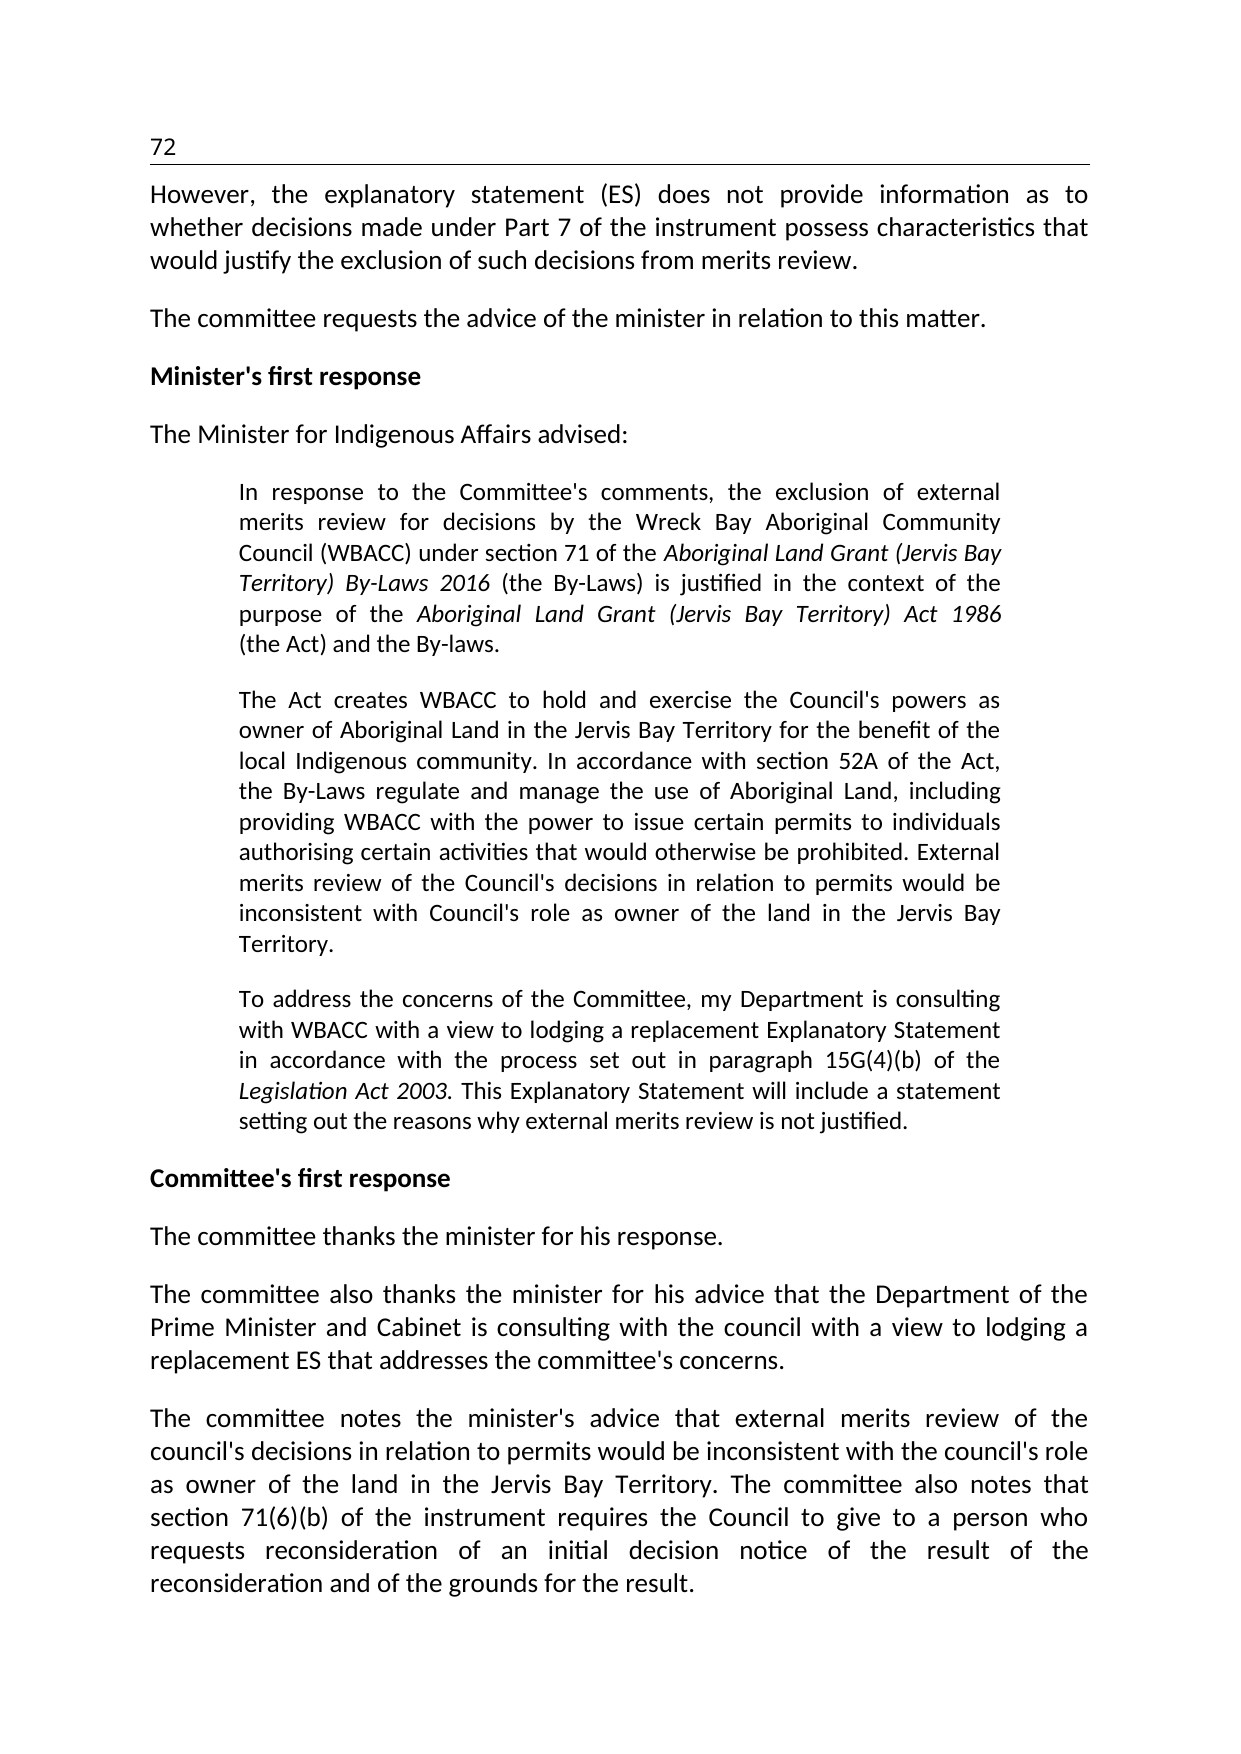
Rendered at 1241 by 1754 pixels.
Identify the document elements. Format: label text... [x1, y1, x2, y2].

text The committee also thanks the minister for his advice that the Department of the Prime Minister and Cabinet is consulting with the council with a view to lodging a replacement ES that addresses the committee's concerns. [150, 1277, 1090, 1376]
text Committee's first response [150, 1161, 1090, 1194]
text The committee requests the advice of the minister in relation to this matter. [150, 302, 1090, 334]
text To address the concerns of the Committee, my Department is consulting with WBACC with a view to lodging a replacement Explanatory Statement in accordance with the process set out in paragraph 15G(4)(b) of the Legislation Act 2003. This Explanatory Statement will include a statement setting out the reasons why external merits review is not justified. [239, 983, 1002, 1136]
text The committee notes the minister's advice that external merits review of the council's decisions in relation to permits would be inconsistent with the council's role as owner of the land in the Jervis Bay Territory. The committee also notes that section 71(6)(b) of the instrument requires the Council to give to a person who requests reconsideration of an initial decision notice of the result of the reconsideration and of the grounds for the result. [150, 1401, 1090, 1599]
text Minister's first response [150, 359, 1090, 393]
text However, the explanatory statement (ES) does not provide information as to whether decisions made under Part 7 of the instrument possess characteristics that would justify the exclusion of such decisions from merits review. [150, 177, 1090, 277]
text The Minister for Indigenous Affairs advised: [150, 418, 1090, 451]
text The Act creates WBACC to hold and exercise the Council's powers as owner of Aboriginal Land in the Jervis Bay Territory for the benefit of the local Indigenous community. In accordance with section 52A of the Act, the By-Laws regulate and manage the use of Aboriginal Land, including providing WBACC with the power to issue certain permits to individuals authorising certain activities that would otherwise be prohibited. External merits review of the Council's decisions in relation to permits would be inconsistent with Council's role as owner of the land in the Jervis Bay Territory. [239, 684, 1002, 958]
text The committee thanks the minister for his response. [150, 1219, 1090, 1252]
text In response to the Committee's comments, the exclusion of external merits review for decisions by the Wreck Bay Aboriginal Community Council (WBACC) under section 71 of the Aboriginal Land Grant (Jervis Bay Territory) By-Laws 2016 (the By-Laws) is justified in the context of the purpose of the Aboriginal Land Grant (Jervis Bay Territory) Act 1986 (the Act) and the By-laws. [239, 476, 1002, 659]
